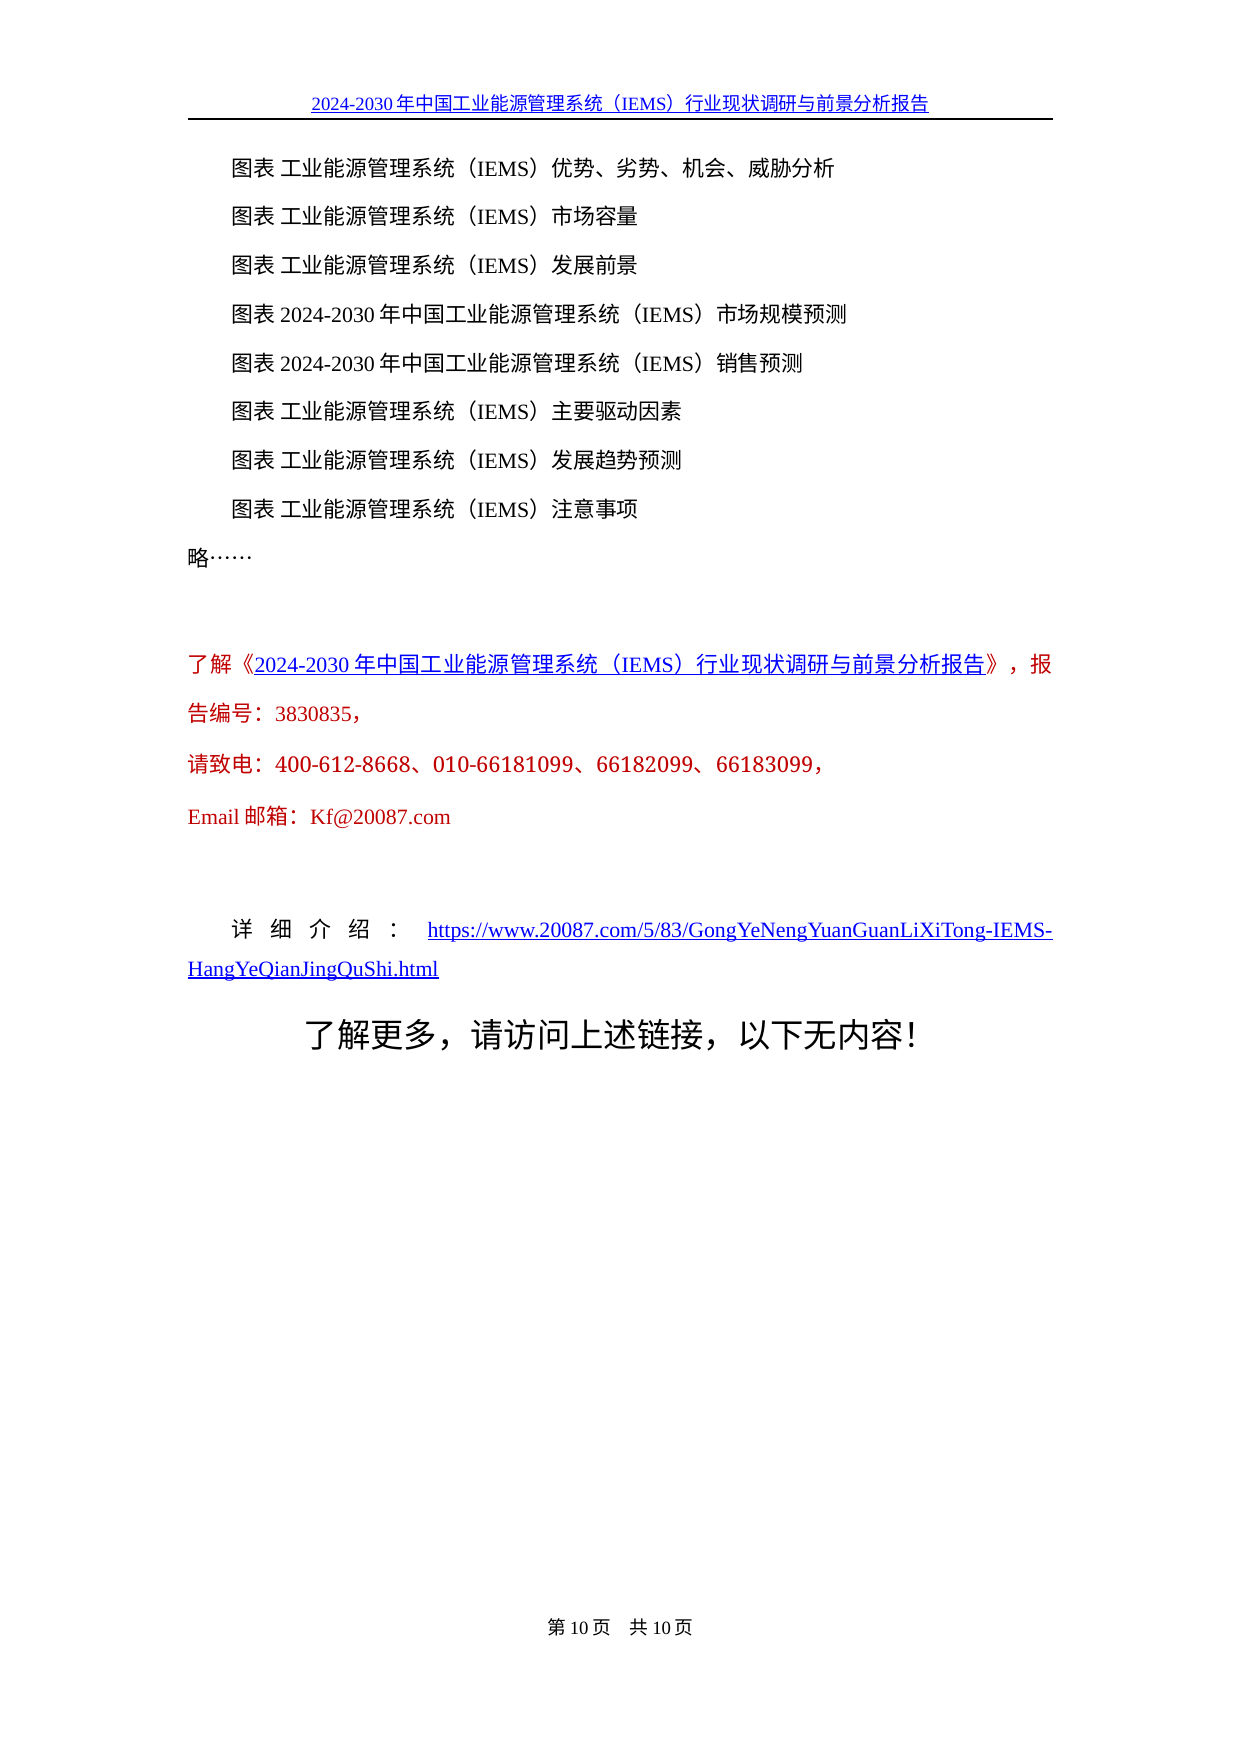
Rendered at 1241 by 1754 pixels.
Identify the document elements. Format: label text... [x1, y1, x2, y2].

text Email邮箱：Kf@20087.com [187, 798, 1053, 831]
text 了解《2024-2030年中国工业能源管理系统（IEMS）行业现状调研与前景分析报告》，报告编号：3830835， [187, 647, 1053, 728]
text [187, 150, 1053, 573]
title 了解更多，请访问上述链接，以下无内容！ [187, 1000, 1053, 1065]
text 详细介绍：https://www.20087.com/5/83/GongYeNengYuanGuanLiXiTong-IEMS-HangYeQianJingQuShi.html [187, 911, 1053, 984]
text 请致电：400-612-8668、010-66181099、66182099、66183099， [187, 747, 1053, 779]
